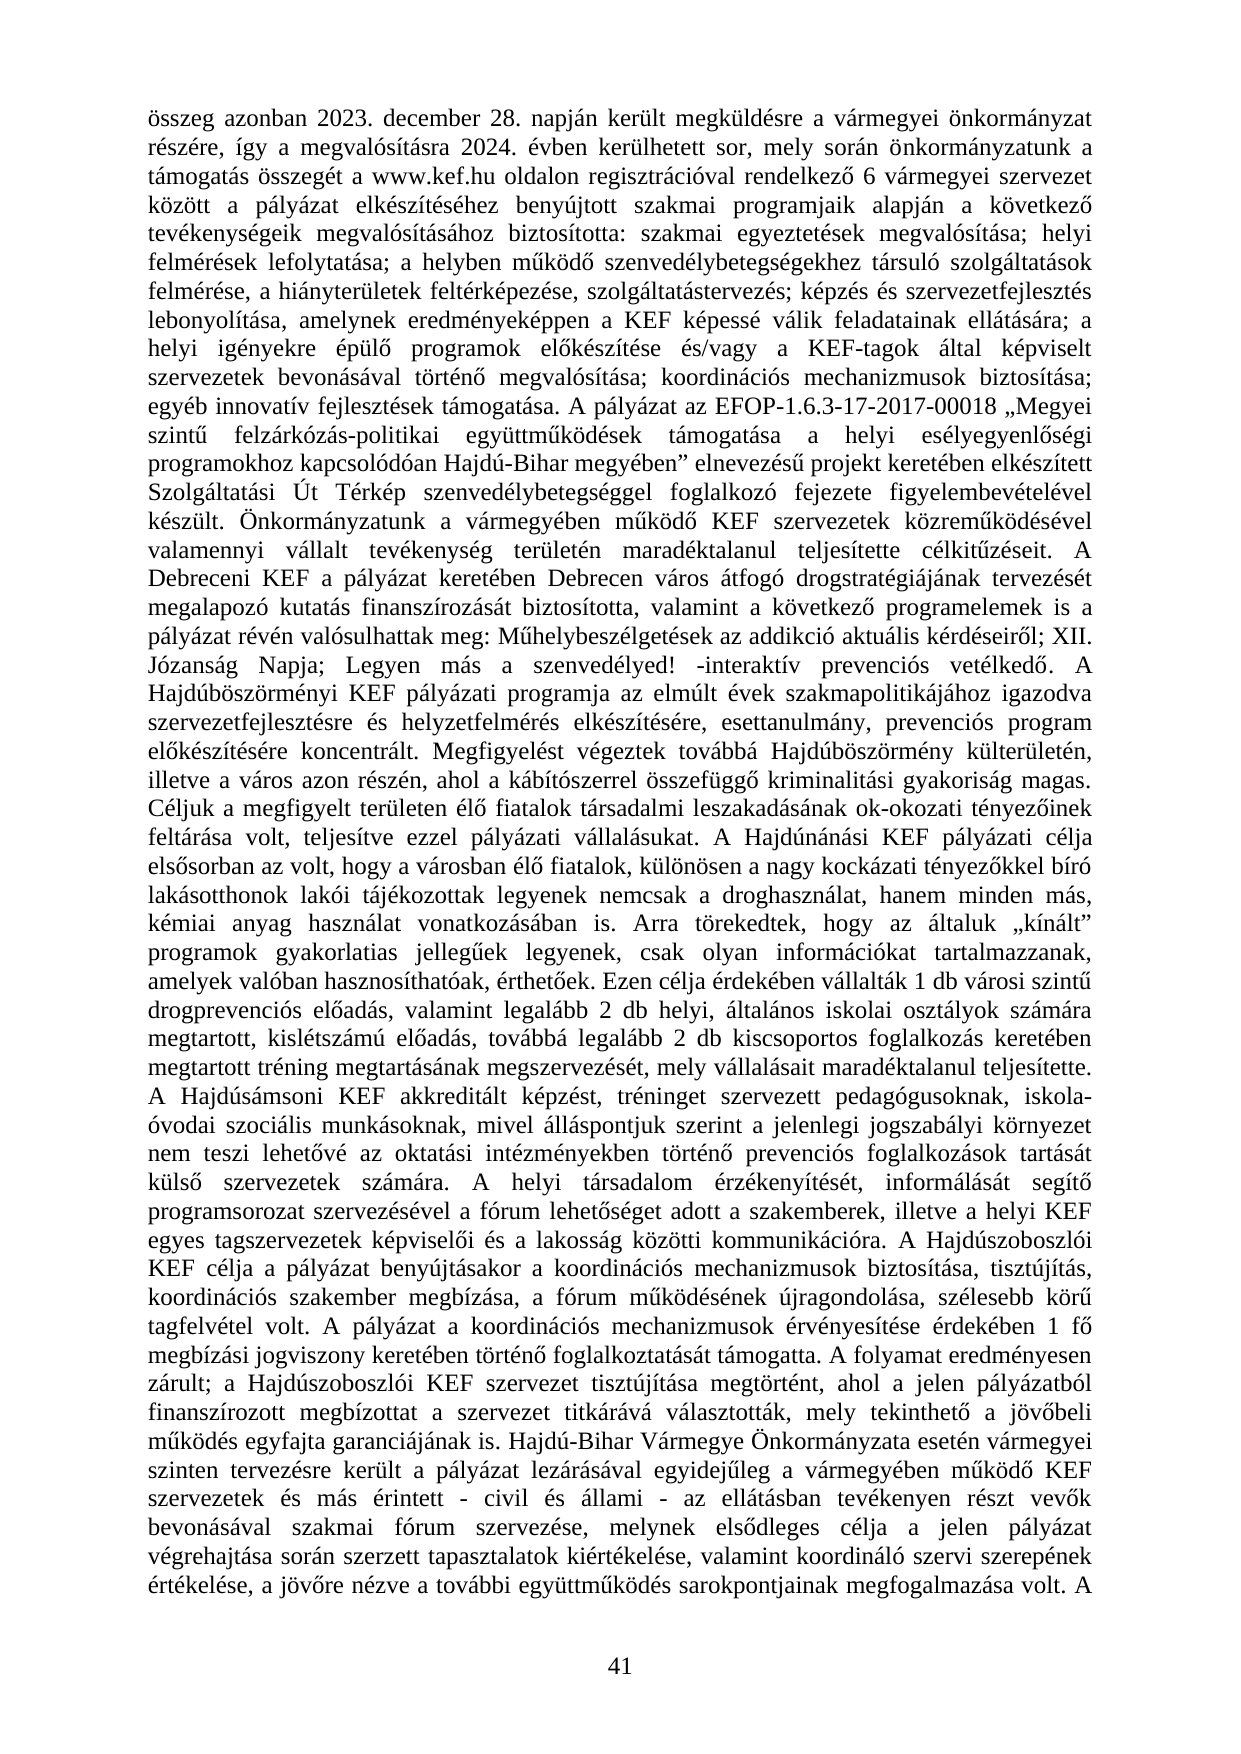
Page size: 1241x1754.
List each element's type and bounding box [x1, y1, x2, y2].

text [148, 103, 1093, 1598]
